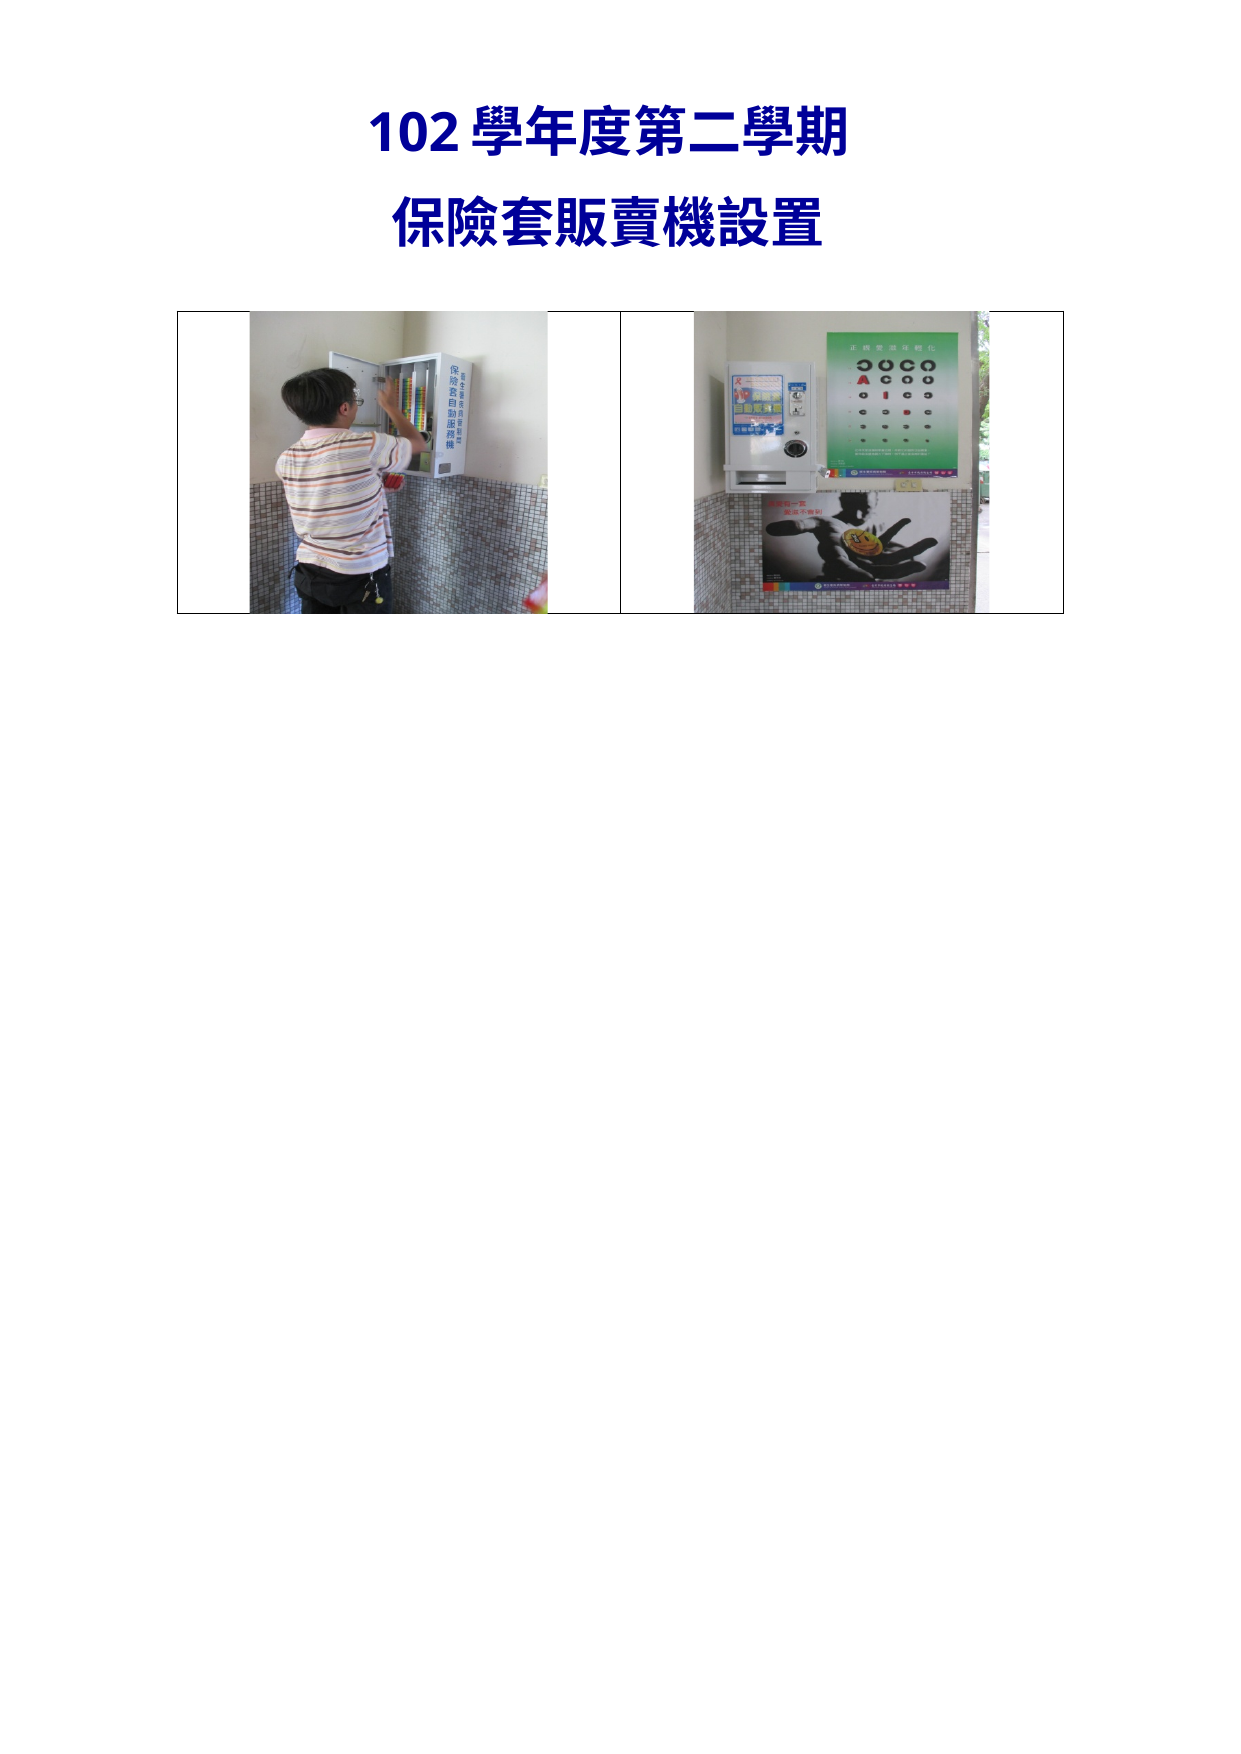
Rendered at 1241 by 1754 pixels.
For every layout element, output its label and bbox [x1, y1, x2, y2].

table_cell [621, 312, 693, 613]
picture [249, 311, 548, 614]
picture [693, 311, 990, 613]
table_cell [548, 312, 620, 613]
table_cell [178, 312, 249, 613]
table_cell [990, 312, 1063, 613]
